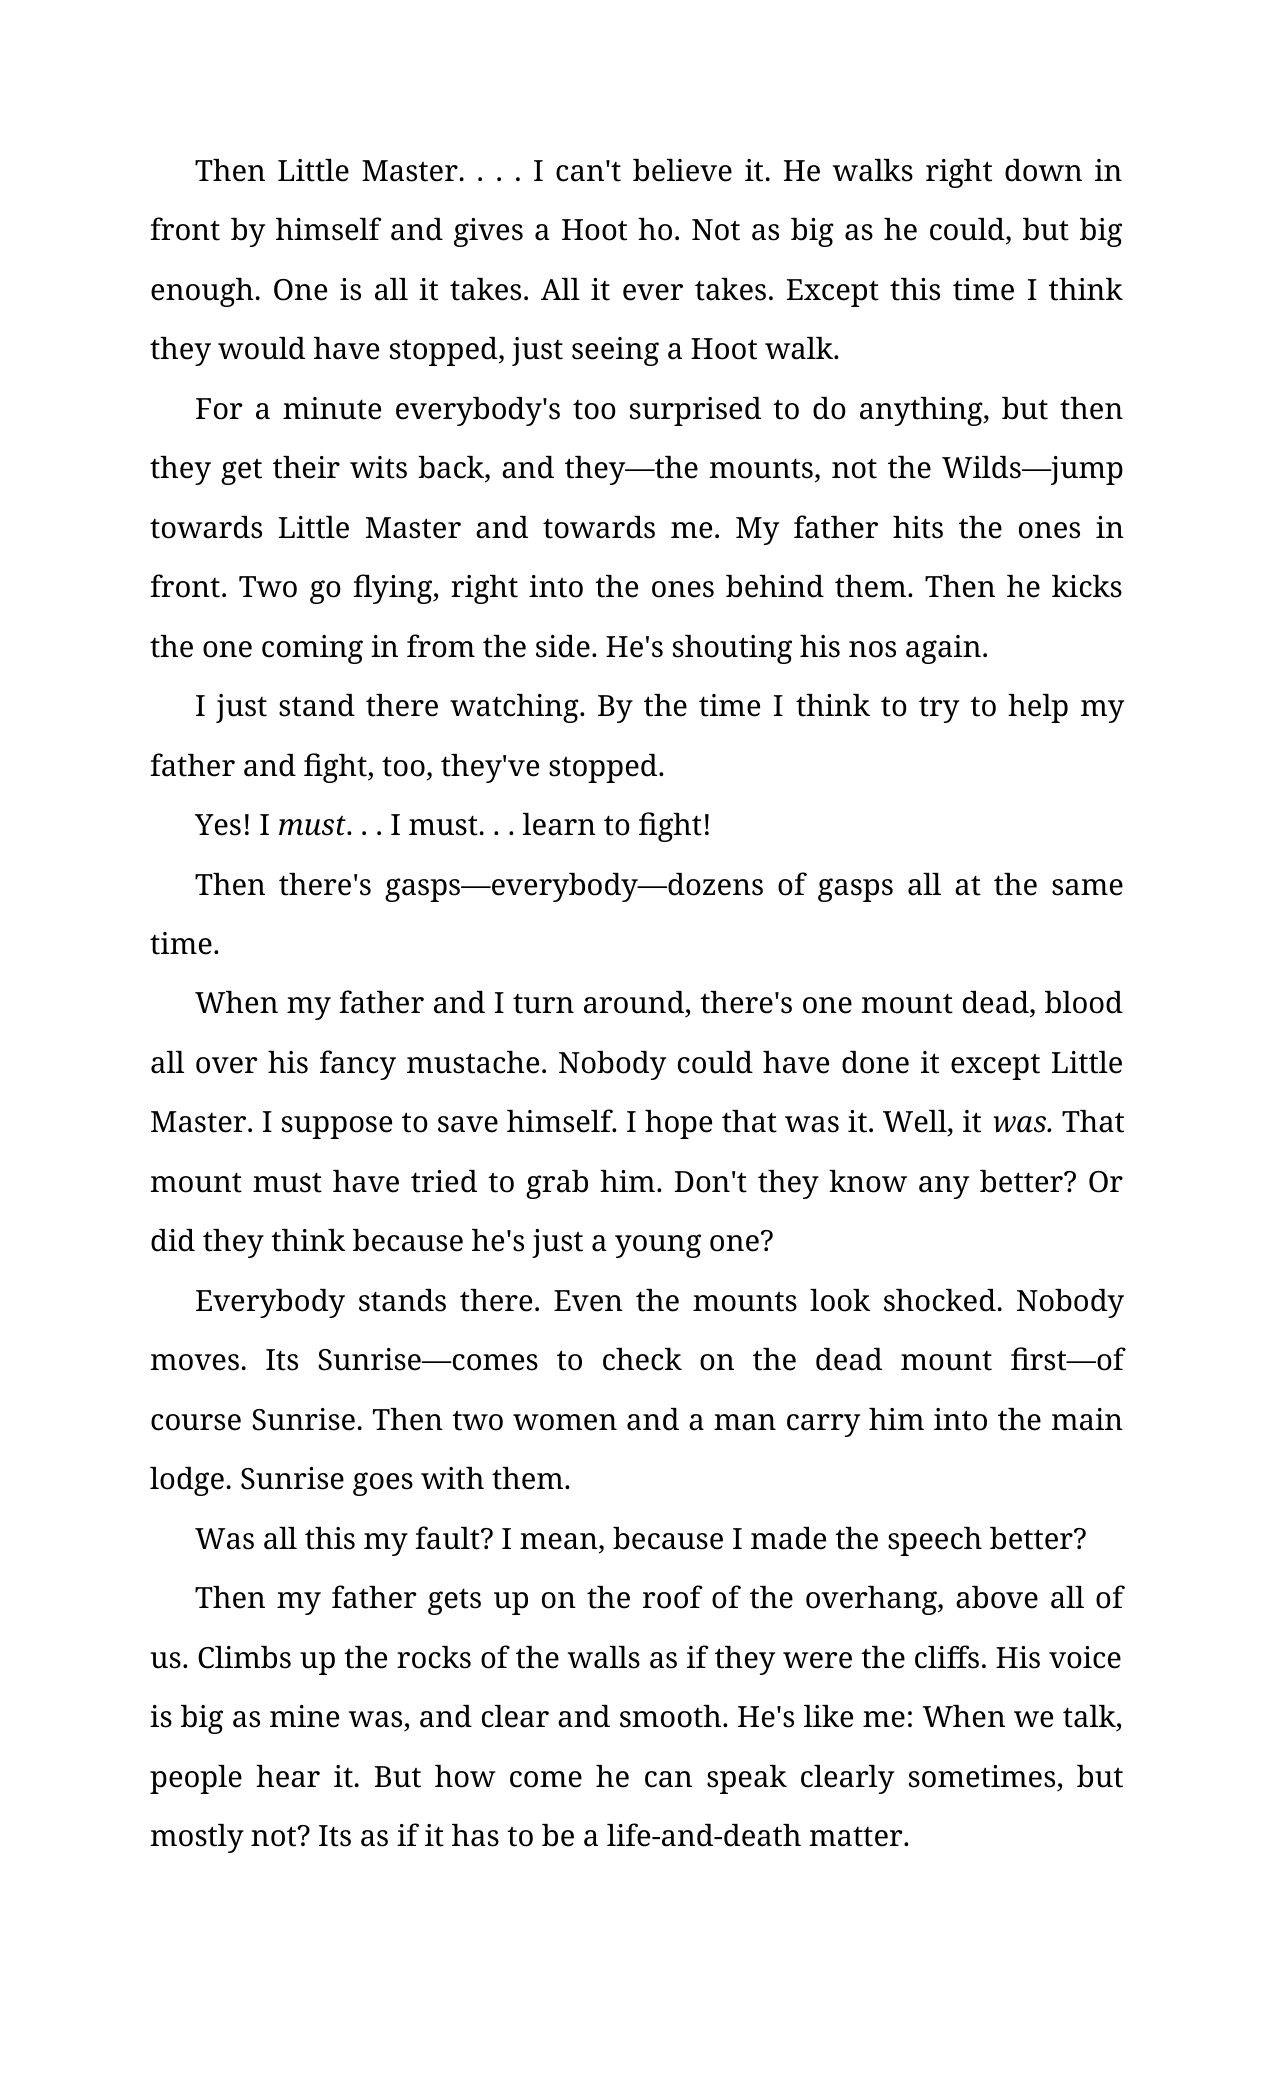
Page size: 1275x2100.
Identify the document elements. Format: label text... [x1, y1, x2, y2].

text I just stand there watching. By the time I think to try to help my father and fight, too, they've stopped. [150, 685, 1125, 784]
text Everybody stands there. Even the mounts look shocked. Nobody moves. Its Sunrise—comes to check on the dead mount first—of course Sunrise. Then two women and a man carry him into the main lodge. Sunrise goes with them. [150, 1280, 1125, 1498]
text Was all this my fault? I mean, because I made the speech better? [150, 1518, 1125, 1558]
text Then Little Master. . . . I can't believe it. He walks right down in front by himself and gives a Hoot ho. Not as big as he could, but big enough. One is all it takes. All it ever takes. Except this time I think they would have stopped, just seeing a Hoot walk. [150, 150, 1125, 368]
text For a minute everybody's too surprised to do anything, but then they get their wits back, and they—the mounts, not the Wilds—jump towards Little Master and towards me. My father hits the ones in front. Two go flying, right into the ones behind them. Then he kicks the one coming in from the side. He's shouting his nos again. [150, 388, 1125, 666]
text When my father and I turn around, there's one mount dead, blood all over his fancy mustache. Nobody could have done it except Little Master. I suppose to save himself. I hope that was it. Well, it was. That mount must have tried to grab him. Don't they know any better? Or did they think because he's just a young one? [150, 983, 1125, 1260]
text Yes! I must. . . I must. . . learn to fight! [150, 804, 1125, 844]
text Then there's gasps—everybody—dozens of gasps all at the same time. [150, 864, 1125, 963]
text Then my father gets up on the roof of the overhang, above all of us. Climbs up the rocks of the walls as if they were the cliffs. His voice is big as mine was, and clear and smooth. He's like me: When we talk, people hear it. But how come he can speak clearly sometimes, but mostly not? Its as if it has to be a life-and-death matter. [150, 1577, 1125, 1855]
